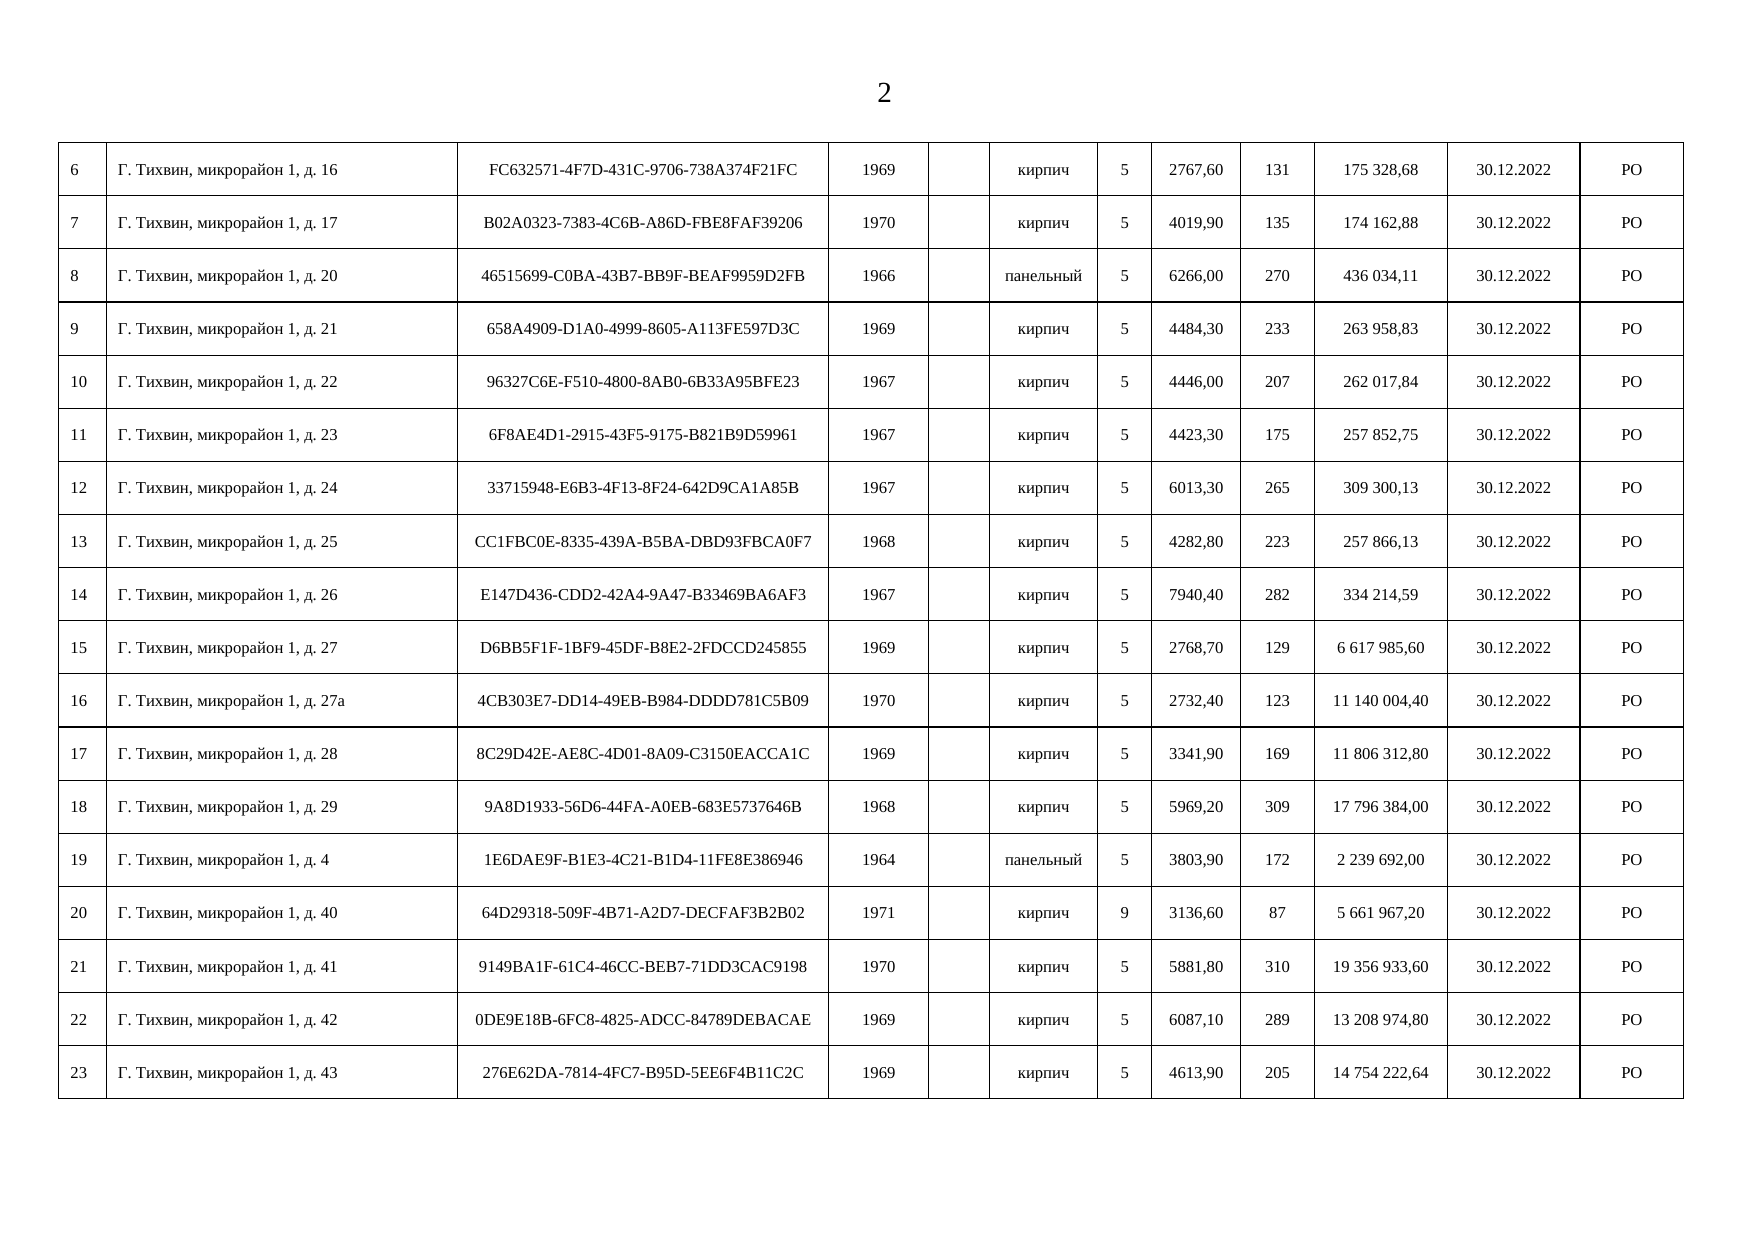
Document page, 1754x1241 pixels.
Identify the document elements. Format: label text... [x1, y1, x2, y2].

table_cell 175 [1241, 409, 1314, 461]
table_cell РО [1581, 781, 1683, 833]
table_cell Г. Тихвин, микрорайон 1, д. 26 [107, 568, 457, 620]
table_cell 30.12.2022 [1448, 674, 1579, 726]
table_cell кирпич [990, 887, 1097, 939]
table_cell 14 754 222,64 [1315, 1046, 1447, 1098]
table_cell 5 [1098, 674, 1151, 726]
table_cell 33715948-E6B3-4F13-8F24-642D9CA1A85B [458, 462, 828, 514]
table_cell [929, 834, 989, 886]
table_cell кирпич [990, 1046, 1097, 1098]
table_cell [929, 462, 989, 514]
table_cell Г. Тихвин, микрорайон 1, д. 43 [107, 1046, 457, 1098]
table_cell 263 958,83 [1315, 303, 1447, 354]
table_cell 5969,20 [1152, 781, 1240, 833]
table_cell [929, 674, 989, 726]
table_cell панельный [990, 834, 1097, 886]
table_cell кирпич [990, 143, 1097, 195]
table_cell 1E6DAE9F-B1E3-4C21-B1D4-11FE8E386946 [458, 834, 828, 886]
table_cell панельный [990, 249, 1097, 301]
table_cell 334 214,59 [1315, 568, 1447, 620]
table_cell РО [1581, 621, 1683, 673]
table_cell 8 [59, 249, 106, 301]
table_cell 172 [1241, 834, 1314, 886]
table_cell 5 [1098, 249, 1151, 301]
table_cell 1970 [829, 674, 928, 726]
table_cell 5 [1098, 143, 1151, 195]
table_cell 15 [59, 621, 106, 673]
table_cell 4446,00 [1152, 356, 1240, 408]
table_cell кирпич [990, 728, 1097, 779]
table_cell 1969 [829, 728, 928, 779]
table_cell 1967 [829, 462, 928, 514]
table_cell 129 [1241, 621, 1314, 673]
table_cell кирпич [990, 568, 1097, 620]
table_cell 9A8D1933-56D6-44FA-A0EB-683E5737646B [458, 781, 828, 833]
table_cell 5 [1098, 993, 1151, 1045]
table_cell 30.12.2022 [1448, 356, 1579, 408]
table_cell 19 356 933,60 [1315, 940, 1447, 992]
table_cell кирпич [990, 196, 1097, 248]
table_cell 5 [1098, 409, 1151, 461]
table_cell [929, 621, 989, 673]
table_cell 282 [1241, 568, 1314, 620]
table_cell 18 [59, 781, 106, 833]
table_cell Г. Тихвин, микрорайон 1, д. 23 [107, 409, 457, 461]
table_cell 310 [1241, 940, 1314, 992]
table_cell 21 [59, 940, 106, 992]
table_cell 309 [1241, 781, 1314, 833]
table_cell 30.12.2022 [1448, 143, 1579, 195]
table_cell 5881,80 [1152, 940, 1240, 992]
table_cell 9 [1098, 887, 1151, 939]
table_cell кирпич [990, 409, 1097, 461]
table_cell 205 [1241, 1046, 1314, 1098]
table_cell РО [1581, 674, 1683, 726]
table_cell 233 [1241, 303, 1314, 354]
table_cell Г. Тихвин, микрорайон 1, д. 22 [107, 356, 457, 408]
table_cell 175 328,68 [1315, 143, 1447, 195]
table_cell 265 [1241, 462, 1314, 514]
table_cell 2 239 692,00 [1315, 834, 1447, 886]
table_cell 30.12.2022 [1448, 196, 1579, 248]
table_cell 30.12.2022 [1448, 1046, 1579, 1098]
table_cell 223 [1241, 515, 1314, 567]
table_cell 1969 [829, 143, 928, 195]
table_cell РО [1581, 1046, 1683, 1098]
table_cell 7940,40 [1152, 568, 1240, 620]
table_cell 30.12.2022 [1448, 409, 1579, 461]
table_cell 5 [1098, 462, 1151, 514]
table_cell 4CB303E7-DD14-49EB-B984-DDDD781C5B09 [458, 674, 828, 726]
table_cell 2768,70 [1152, 621, 1240, 673]
table_cell 30.12.2022 [1448, 834, 1579, 886]
table_cell 5 [1098, 781, 1151, 833]
table_cell Г. Тихвин, микрорайон 1, д. 27а [107, 674, 457, 726]
table_cell Г. Тихвин, микрорайон 1, д. 41 [107, 940, 457, 992]
table_cell 10 [59, 356, 106, 408]
table_cell 30.12.2022 [1448, 887, 1579, 939]
table_cell 4423,30 [1152, 409, 1240, 461]
table_cell РО [1581, 834, 1683, 886]
table_cell 5 [1098, 568, 1151, 620]
table_cell РО [1581, 356, 1683, 408]
table_cell 5 [1098, 515, 1151, 567]
table_cell E147D436-CDD2-42A4-9A47-B33469BA6AF3 [458, 568, 828, 620]
table_cell РО [1581, 249, 1683, 301]
table_cell Г. Тихвин, микрорайон 1, д. 17 [107, 196, 457, 248]
table_cell [929, 143, 989, 195]
table_cell 6 617 985,60 [1315, 621, 1447, 673]
table_cell РО [1581, 409, 1683, 461]
table_cell 4613,90 [1152, 1046, 1240, 1098]
table_cell 1968 [829, 515, 928, 567]
table_cell 17 796 384,00 [1315, 781, 1447, 833]
table_cell 6013,30 [1152, 462, 1240, 514]
table_cell Г. Тихвин, микрорайон 1, д. 40 [107, 887, 457, 939]
table_cell РО [1581, 515, 1683, 567]
table_cell 22 [59, 993, 106, 1045]
table_cell [929, 940, 989, 992]
table_cell 1967 [829, 356, 928, 408]
table_cell 436 034,11 [1315, 249, 1447, 301]
table_cell 5 [1098, 196, 1151, 248]
table_cell 1964 [829, 834, 928, 886]
table_cell 30.12.2022 [1448, 940, 1579, 992]
table_cell [929, 356, 989, 408]
table_cell 11 140 004,40 [1315, 674, 1447, 726]
table_cell Г. Тихвин, микрорайон 1, д. 16 [107, 143, 457, 195]
table_cell 5 [1098, 1046, 1151, 1098]
table_cell 257 866,13 [1315, 515, 1447, 567]
table_cell 6 [59, 143, 106, 195]
table_cell 1966 [829, 249, 928, 301]
table_cell [929, 249, 989, 301]
table_cell 270 [1241, 249, 1314, 301]
table_cell Г. Тихвин, микрорайон 1, д. 42 [107, 993, 457, 1045]
table_cell 5 661 967,20 [1315, 887, 1447, 939]
table_cell 7 [59, 196, 106, 248]
table_cell 5 [1098, 940, 1151, 992]
table_cell кирпич [990, 515, 1097, 567]
table_cell РО [1581, 728, 1683, 779]
table_cell кирпич [990, 674, 1097, 726]
table_cell 12 [59, 462, 106, 514]
table_cell [929, 196, 989, 248]
table_cell FC632571-4F7D-431C-9706-738A374F21FC [458, 143, 828, 195]
table_cell 1969 [829, 993, 928, 1045]
table_cell 123 [1241, 674, 1314, 726]
table_cell 30.12.2022 [1448, 249, 1579, 301]
table_cell 309 300,13 [1315, 462, 1447, 514]
table_cell 1967 [829, 409, 928, 461]
table_cell 1969 [829, 303, 928, 354]
table_cell Г. Тихвин, микрорайон 1, д. 27 [107, 621, 457, 673]
table_cell 2767,60 [1152, 143, 1240, 195]
table_cell [929, 781, 989, 833]
table_cell 9149BA1F-61C4-46CC-BEB7-71DD3CAC9198 [458, 940, 828, 992]
table_cell 5 [1098, 303, 1151, 354]
table_cell 3136,60 [1152, 887, 1240, 939]
table_cell 135 [1241, 196, 1314, 248]
table_cell кирпич [990, 462, 1097, 514]
table_cell 276E62DA-7814-4FC7-B95D-5EE6F4B11C2C [458, 1046, 828, 1098]
table_cell РО [1581, 887, 1683, 939]
table_cell кирпич [990, 940, 1097, 992]
table_cell 14 [59, 568, 106, 620]
table_cell РО [1581, 143, 1683, 195]
table_cell кирпич [990, 621, 1097, 673]
table_cell CC1FBC0E-8335-439A-B5BA-DBD93FBCA0F7 [458, 515, 828, 567]
table_cell кирпич [990, 303, 1097, 354]
table_cell Г. Тихвин, микрорайон 1, д. 21 [107, 303, 457, 354]
table_cell 30.12.2022 [1448, 568, 1579, 620]
table_cell кирпич [990, 356, 1097, 408]
table_cell РО [1581, 993, 1683, 1045]
table_cell 4282,80 [1152, 515, 1240, 567]
table_cell 46515699-C0BA-43B7-BB9F-BEAF9959D2FB [458, 249, 828, 301]
table_cell 4019,90 [1152, 196, 1240, 248]
table_cell D6BB5F1F-1BF9-45DF-B8E2-2FDCCD245855 [458, 621, 828, 673]
table_cell 16 [59, 674, 106, 726]
table_cell 96327C6E-F510-4800-8AB0-6B33A95BFE23 [458, 356, 828, 408]
table_cell 4484,30 [1152, 303, 1240, 354]
table_cell 2732,40 [1152, 674, 1240, 726]
table_cell 262 017,84 [1315, 356, 1447, 408]
table_cell 5 [1098, 728, 1151, 779]
table_cell [929, 515, 989, 567]
table_cell РО [1581, 568, 1683, 620]
table_cell [929, 568, 989, 620]
table_cell 23 [59, 1046, 106, 1098]
table_cell 19 [59, 834, 106, 886]
table_cell 30.12.2022 [1448, 728, 1579, 779]
table_cell 174 162,88 [1315, 196, 1447, 248]
table_cell 30.12.2022 [1448, 993, 1579, 1045]
table_cell 30.12.2022 [1448, 515, 1579, 567]
table_cell 5 [1098, 356, 1151, 408]
table_cell 6087,10 [1152, 993, 1240, 1045]
table_cell 131 [1241, 143, 1314, 195]
table_cell [929, 409, 989, 461]
table_cell 11 806 312,80 [1315, 728, 1447, 779]
table_cell 9 [59, 303, 106, 354]
table_cell Г. Тихвин, микрорайон 1, д. 28 [107, 728, 457, 779]
table_cell 8C29D42E-AE8C-4D01-8A09-C3150EACCA1C [458, 728, 828, 779]
table_cell РО [1581, 196, 1683, 248]
table_cell 87 [1241, 887, 1314, 939]
table_cell 6F8AE4D1-2915-43F5-9175-B821B9D59961 [458, 409, 828, 461]
table_cell 13 [59, 515, 106, 567]
table_cell 30.12.2022 [1448, 621, 1579, 673]
table_cell 20 [59, 887, 106, 939]
table_cell 30.12.2022 [1448, 781, 1579, 833]
table_cell 6266,00 [1152, 249, 1240, 301]
table_cell 64D29318-509F-4B71-A2D7-DECFAF3B2B02 [458, 887, 828, 939]
table_cell Г. Тихвин, микрорайон 1, д. 20 [107, 249, 457, 301]
table_cell [929, 993, 989, 1045]
table_cell 169 [1241, 728, 1314, 779]
table_cell 30.12.2022 [1448, 462, 1579, 514]
table_cell [929, 887, 989, 939]
table_cell РО [1581, 940, 1683, 992]
table_cell [929, 728, 989, 779]
table_cell 17 [59, 728, 106, 779]
table_cell 1970 [829, 940, 928, 992]
table_cell 1971 [829, 887, 928, 939]
table_cell 5 [1098, 834, 1151, 886]
table_cell 658A4909-D1A0-4999-8605-A113FE597D3C [458, 303, 828, 354]
table_cell 0DE9E18B-6FC8-4825-ADCC-84789DEBACAE [458, 993, 828, 1045]
table_cell B02A0323-7383-4C6B-A86D-FBE8FAF39206 [458, 196, 828, 248]
table_cell [929, 1046, 989, 1098]
table_cell Г. Тихвин, микрорайон 1, д. 29 [107, 781, 457, 833]
table_cell [929, 303, 989, 354]
table_cell 1968 [829, 781, 928, 833]
table_cell 3341,90 [1152, 728, 1240, 779]
table_cell 1967 [829, 568, 928, 620]
table_cell 3803,90 [1152, 834, 1240, 886]
table_cell Г. Тихвин, микрорайон 1, д. 4 [107, 834, 457, 886]
table_cell 1969 [829, 621, 928, 673]
table_cell Г. Тихвин, микрорайон 1, д. 24 [107, 462, 457, 514]
table_cell 257 852,75 [1315, 409, 1447, 461]
table_cell Г. Тихвин, микрорайон 1, д. 25 [107, 515, 457, 567]
table_cell 5 [1098, 621, 1151, 673]
table_cell РО [1581, 303, 1683, 354]
table_cell 289 [1241, 993, 1314, 1045]
table_cell кирпич [990, 781, 1097, 833]
table_cell РО [1581, 462, 1683, 514]
table_cell 11 [59, 409, 106, 461]
table_cell 13 208 974,80 [1315, 993, 1447, 1045]
table_cell 1970 [829, 196, 928, 248]
table_cell 1969 [829, 1046, 928, 1098]
table_cell 30.12.2022 [1448, 303, 1579, 354]
table_cell кирпич [990, 993, 1097, 1045]
table_cell 207 [1241, 356, 1314, 408]
